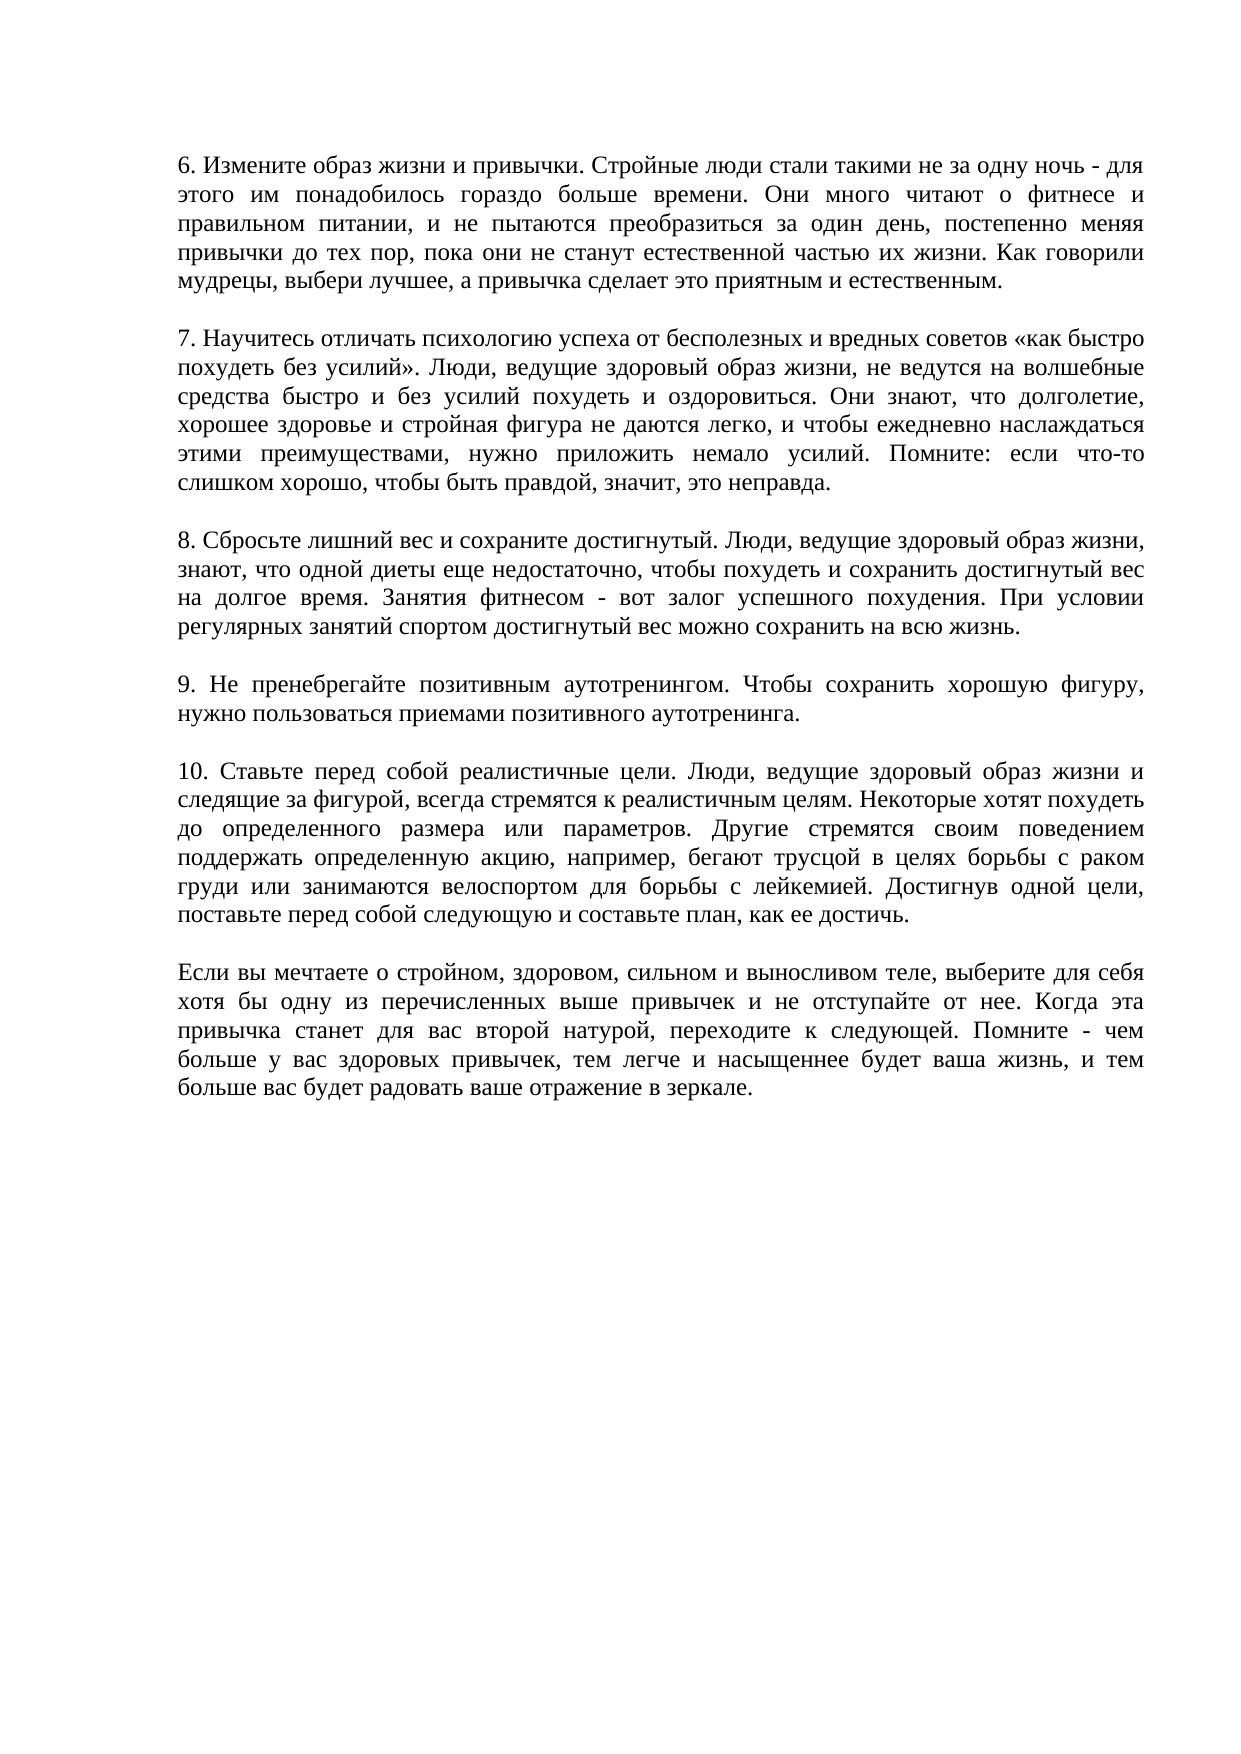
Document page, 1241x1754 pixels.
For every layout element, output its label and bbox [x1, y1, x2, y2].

table_cell [174, 118, 1148, 1109]
